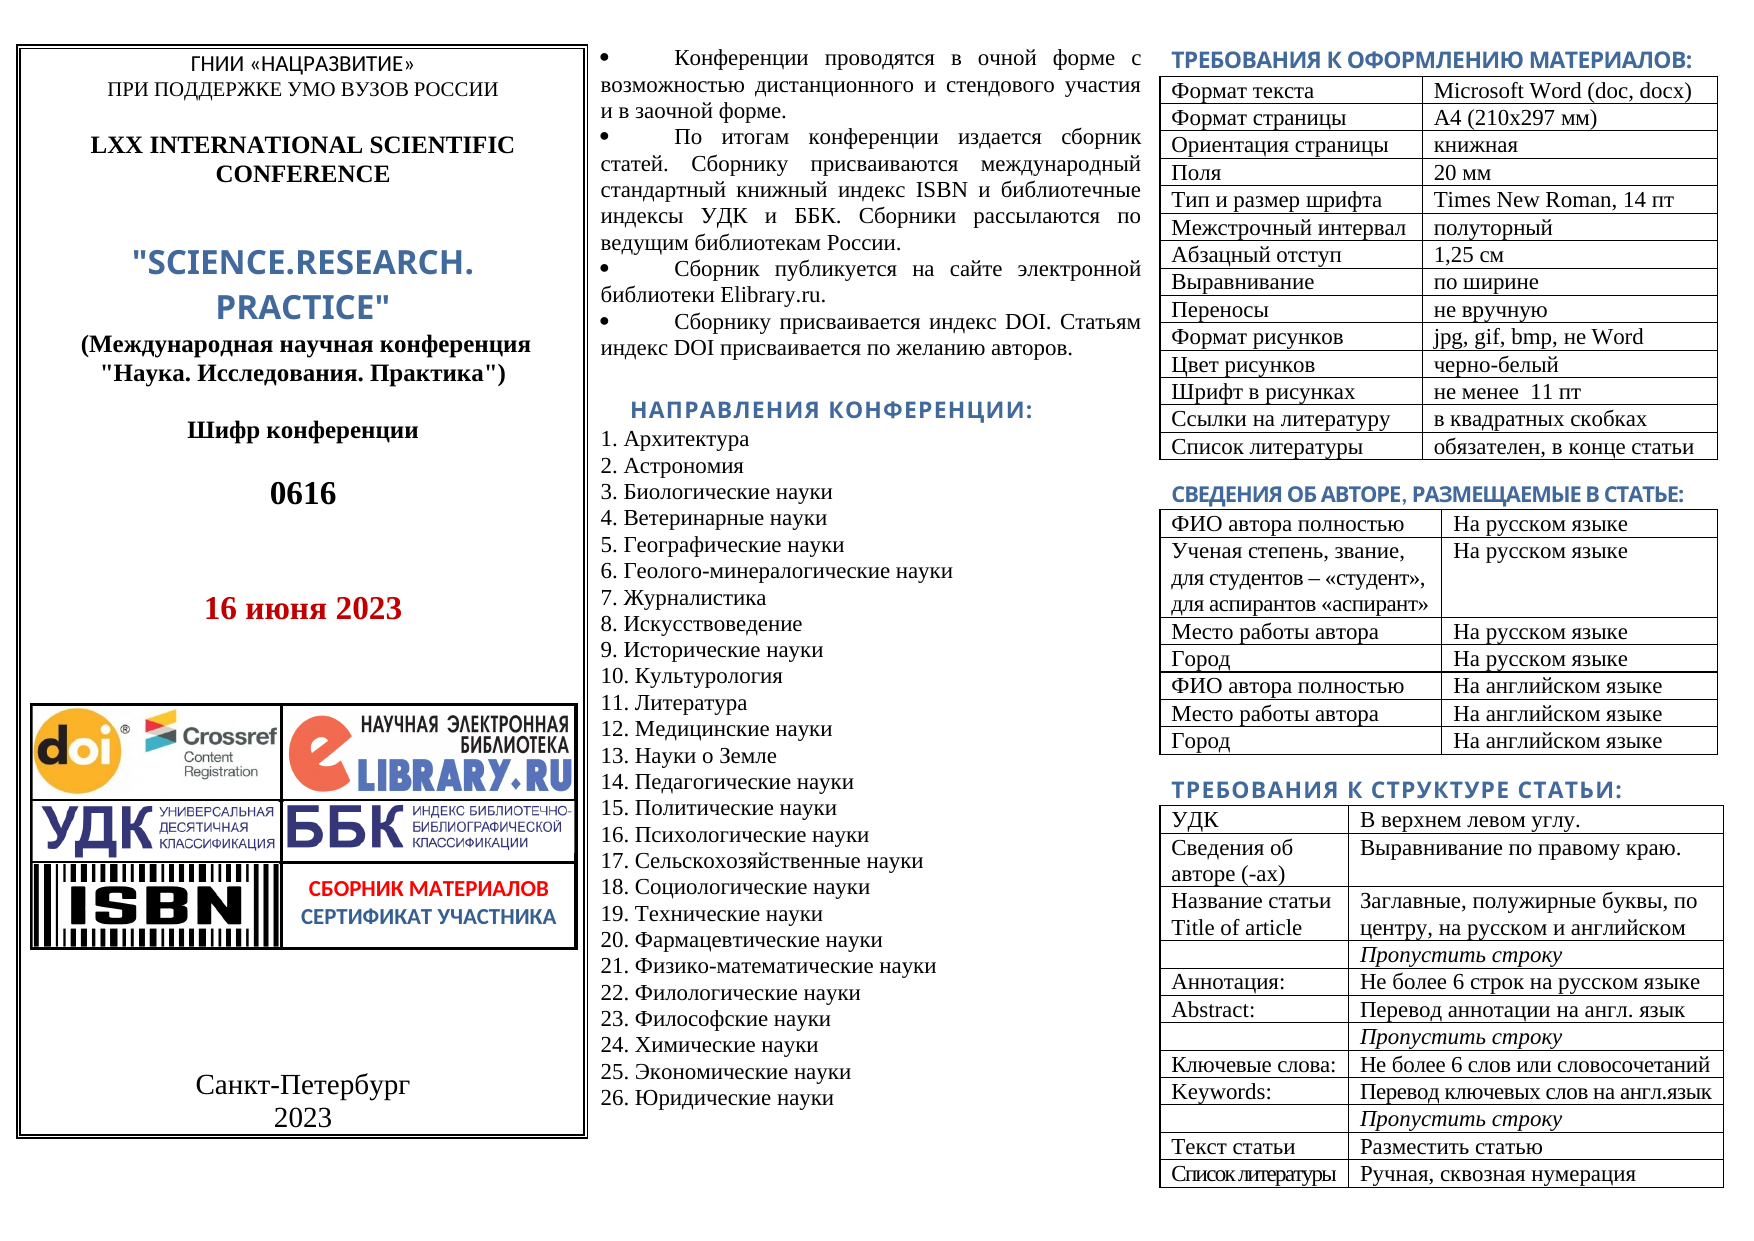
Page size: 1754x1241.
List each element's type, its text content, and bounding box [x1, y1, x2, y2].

table_cell Ученая степень, звание, для студентов – «студент», для аспирантов «аспирант» [1161, 538, 1441, 617]
table_cell не вручную [1423, 296, 1717, 322]
table_cell Ссылки на литературу [1161, 405, 1422, 432]
table_cell в квадратных скобках [1423, 405, 1717, 432]
picture [32, 863, 280, 947]
table_cell Межстрочный интервал [1161, 214, 1422, 240]
table_cell [1161, 1105, 1348, 1132]
table_header На русском языке [1442, 510, 1717, 537]
text 17. Сельскохозяйственные науки [600, 847, 1142, 873]
table_cell На русском языке [1442, 618, 1717, 644]
list Сборник публикуется на сайте электронной библиотеки Elibrary.ru. [600, 255, 1142, 308]
table_cell Перевод ключевых слов на англ.язык [1349, 1078, 1723, 1104]
text 14. Педагогические науки [600, 768, 1142, 794]
text 9. Исторические науки [600, 636, 1142, 663]
table_cell На русском языке [1442, 538, 1717, 617]
table_cell по ширине [1423, 269, 1717, 295]
text 22. Филологические науки [600, 979, 1142, 1005]
table_cell книжная [1423, 131, 1717, 158]
table_cell Разместить статью [1349, 1133, 1723, 1159]
table_cell На английском языке [1442, 700, 1717, 726]
text 26. Юридические науки [600, 1084, 1142, 1111]
text 20. Фармацевтические науки [600, 926, 1142, 952]
list Сборнику присваивается индекс DOI. Статьям индекс DOI присваивается по желанию авторов. [600, 308, 1142, 361]
text НАПРАВЛЕНИЯ КОНФЕРЕНЦИИ: [600, 394, 1142, 425]
table_header В верхнем левом углу. [1349, 806, 1723, 832]
table_cell Пропустить строку [1349, 1105, 1723, 1132]
table_cell На английском языке [1442, 727, 1717, 754]
text 23. Философские науки [600, 1005, 1142, 1032]
text 5. Географические науки [600, 531, 1142, 557]
text 18. Социологические науки [600, 873, 1142, 900]
table_cell Поля [1161, 159, 1422, 185]
text 15. Политические науки [600, 794, 1142, 821]
text 3. Биологические науки [600, 478, 1142, 504]
table_cell Список литературы [1161, 433, 1422, 459]
text 12. Медицинские науки [600, 715, 1142, 742]
table_cell Формат рисунков [1161, 323, 1422, 349]
table_cell ФИО автора полностью [1161, 673, 1441, 699]
text 6. Геолого-минералогические науки [600, 557, 1142, 583]
text 13. Науки о Земле [600, 742, 1142, 768]
table_cell На английском языке [1442, 673, 1717, 699]
table_cell Тип и размер шрифта [1161, 186, 1422, 213]
table_cell Выравнивание по правому краю. [1349, 834, 1723, 886]
table_cell Текст статьи [1161, 1133, 1348, 1159]
text 24. Химические науки [600, 1032, 1142, 1058]
text 2. Астрономия [600, 452, 1142, 478]
text 7. Журналистика [600, 583, 1142, 610]
text ТРЕБОВАНИЯ К СТРУКТУРЕ СТАТЬИ: [1171, 774, 1713, 805]
table_cell Цвет рисунков [1161, 351, 1422, 377]
picture [283, 801, 575, 853]
table_cell не менее 11 пт [1423, 378, 1717, 404]
table_cell Ручная, сквозная нумерация [1349, 1160, 1723, 1187]
table_cell [1161, 1023, 1348, 1049]
table_cell Город [1161, 727, 1441, 754]
text 25. Экономические науки [600, 1058, 1142, 1084]
table_header УДК [1161, 806, 1348, 832]
table_cell Место работы автора [1161, 618, 1441, 644]
text ТРЕБОВАНИЯ К ОФОРМЛЕНИЮ МАТЕРИАЛОВ: [1171, 44, 1713, 76]
picture [32, 801, 279, 861]
text 11. Литература [600, 689, 1142, 715]
table_cell Название статьи Title of article [1161, 887, 1348, 940]
table_cell Ориентация страницы [1161, 131, 1422, 158]
table_cell полуторный [1423, 214, 1717, 240]
table_cell Город [1161, 645, 1441, 671]
picture [32, 706, 279, 799]
table_cell jpg, gif, bmp, не Word [1423, 323, 1717, 349]
table_cell Список литературы [1161, 1160, 1348, 1187]
table_cell черно-белый [1423, 351, 1717, 377]
table_cell Ключевые слова: [1161, 1051, 1348, 1077]
text 4. Ветеринарные науки [600, 504, 1142, 531]
table_cell Заглавные, полужирные буквы, по центру, на русском и английском [1349, 887, 1723, 940]
table_cell [1161, 941, 1348, 967]
table_header Microsoft Word (doc, docx) [1423, 77, 1717, 103]
table_cell Формат страницы [1161, 104, 1422, 130]
table_header ФИО автора полностью [1161, 510, 1441, 537]
table_cell обязателен, в конце статьи [1423, 433, 1717, 459]
list По итогам конференции издается сборник статей. Сборнику присваиваются международный стандартный книжный индекс ISBN и библиотечные индексы УДК и ББК. Сборники рассылаются по ведущим библиотекам России. [600, 123, 1142, 255]
table_cell Выравнивание [1161, 269, 1422, 295]
table_cell Переносы [1161, 296, 1422, 322]
text 19. Технические науки [600, 900, 1142, 926]
picture [284, 706, 573, 794]
table_cell Шрифт в рисунках [1161, 378, 1422, 404]
table_cell Keywords: [1161, 1078, 1348, 1104]
table_cell 1,25 см [1423, 241, 1717, 267]
list Конференции проводятся в очной форме с возможностью дистанционного и стендового участия и в заочной форме. [600, 44, 1142, 123]
table_cell Аннотация: [1161, 969, 1348, 995]
table_cell Не более 6 слов или словосочетаний [1349, 1051, 1723, 1077]
table_cell Перевод аннотации на англ. язык [1349, 996, 1723, 1022]
table_cell Не более 6 строк на русском языке [1349, 969, 1723, 995]
table_cell Пропустить строку [1349, 941, 1723, 967]
table_cell Пропустить строку [1349, 1023, 1723, 1049]
text 8. Искусствоведение [600, 610, 1142, 636]
table_cell А4 (210x297 мм) [1423, 104, 1717, 130]
table_cell На русском языке [1442, 645, 1717, 671]
text 21. Физико-математические науки [600, 952, 1142, 979]
table_cell 20 мм [1423, 159, 1717, 185]
table_cell Место работы автора [1161, 700, 1441, 726]
text СВЕДЕНИЯ ОБ АВТОРЕ, РАЗМЕЩАЕМЫЕ В СТАТЬЕ: [1171, 479, 1713, 509]
table_header Формат текста [1161, 77, 1422, 103]
table_header ГНИИ «НАЦРАЗВИТИЕ» ПРИ ПОДДЕРЖКЕ УМО ВУЗОВ РОССИИ LXX INTERNATIONAL SCIENTIFIC CONFERENCE "SCIENCE.RESEARCH. PRACTICE" (Международная научная конференция "Наука. Исследования. Практика") Шифр конференции 0616 16 июня 2023 Санкт-Петербург 2023 [21, 49, 583, 1134]
text 1. Архитектура [600, 425, 1142, 452]
text 16. Психологические науки [600, 821, 1142, 847]
table_cell Абзацный отступ [1161, 241, 1422, 267]
table_cell Сведения об авторе (-ах) [1161, 834, 1348, 886]
table_cell Abstract: [1161, 996, 1348, 1022]
table_cell Times New Roman, 14 пт [1423, 186, 1717, 213]
text 10. Культурология [600, 663, 1142, 689]
